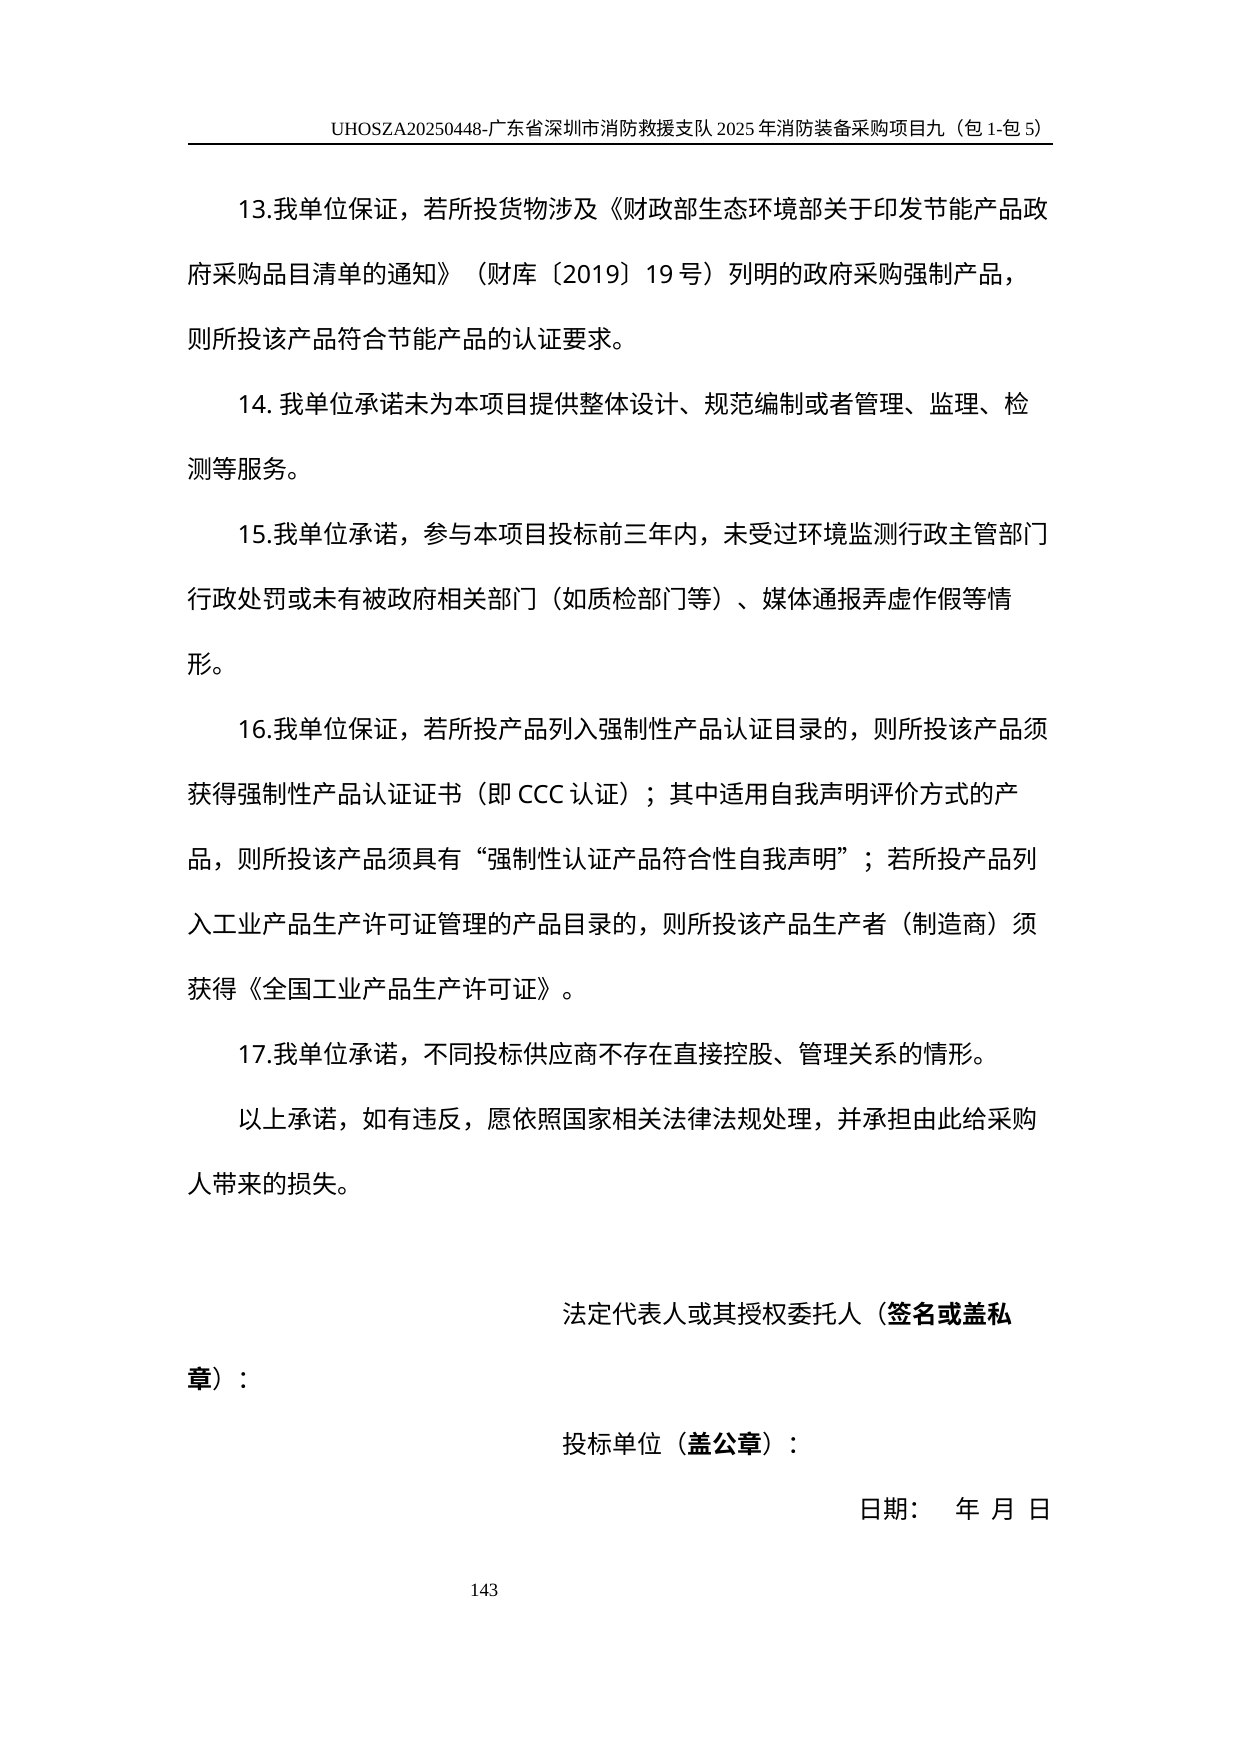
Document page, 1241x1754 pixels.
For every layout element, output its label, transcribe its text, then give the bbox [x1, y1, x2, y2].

text 投标单位（盖公章）： [187, 1411, 1053, 1476]
text 13.我单位保证，若所投货物涉及《财政部生态环境部关于印发节能产品政府采购品目清单的通知》（财库〔2019〕19号）列明的政府采购强制产品，则所投该产品符合节能产品的认证要求。 [187, 176, 1053, 371]
text 以上承诺，如有违反，愿依照国家相关法律法规处理，并承担由此给采购人带来的损失。 [187, 1086, 1053, 1216]
text 16.我单位保证，若所投产品列入强制性产品认证目录的，则所投该产品须获得强制性产品认证证书（即CCC认证）；其中适用自我声明评价方式的产品，则所投该产品须具有“强制性认证产品符合性自我声明”；若所投产品列入工业产品生产许可证管理的产品目录的，则所投该产品生产者（制造商）须获得《全国工业产品生产许可证》。 [187, 696, 1053, 1021]
text 14. 我单位承诺未为本项目提供整体设计、规范编制或者管理、监理、检测等服务。 [187, 371, 1053, 501]
text 15.我单位承诺，参与本项目投标前三年内，未受过环境监测行政主管部门行政处罚或未有被政府相关部门（如质检部门等）、媒体通报弄虚作假等情形。 [187, 501, 1053, 696]
text 法定代表人或其授权委托人（签名或盖私章）： [187, 1281, 1053, 1411]
text 17.我单位承诺，不同投标供应商不存在直接控股、管理关系的情形。 [187, 1021, 1053, 1086]
text 日期： 年 月 日 [187, 1476, 1053, 1541]
